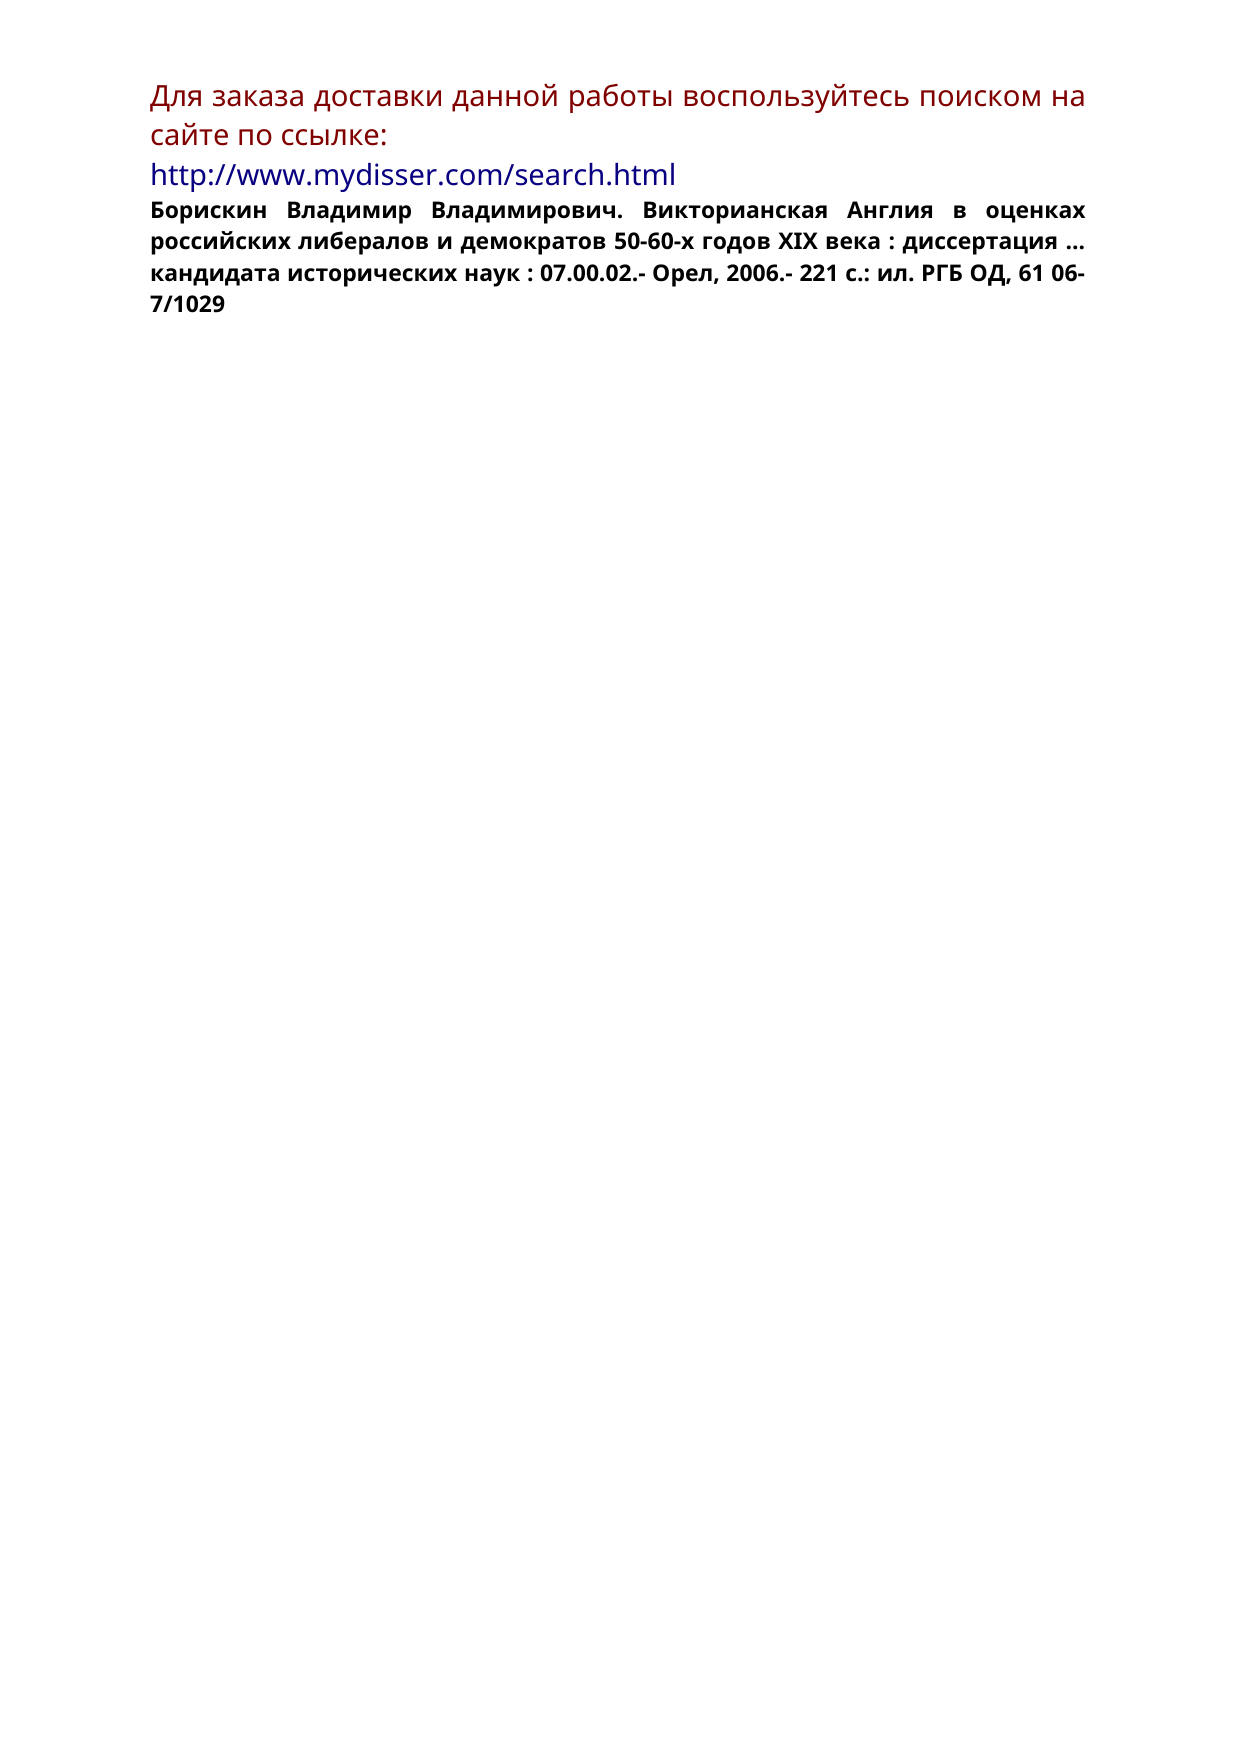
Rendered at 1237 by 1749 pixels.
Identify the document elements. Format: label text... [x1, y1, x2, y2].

text Борискин Владимир Владимирович. Викторианская Англия в оценках российских либералов и демократов 50-60-х годов XIX века : диссертация ... кандидата исторических наук : 07.00.02.- Орел, 2006.- 221 с.: ил. РГБ ОД, 61 06-7/1029 [150, 194, 1086, 319]
